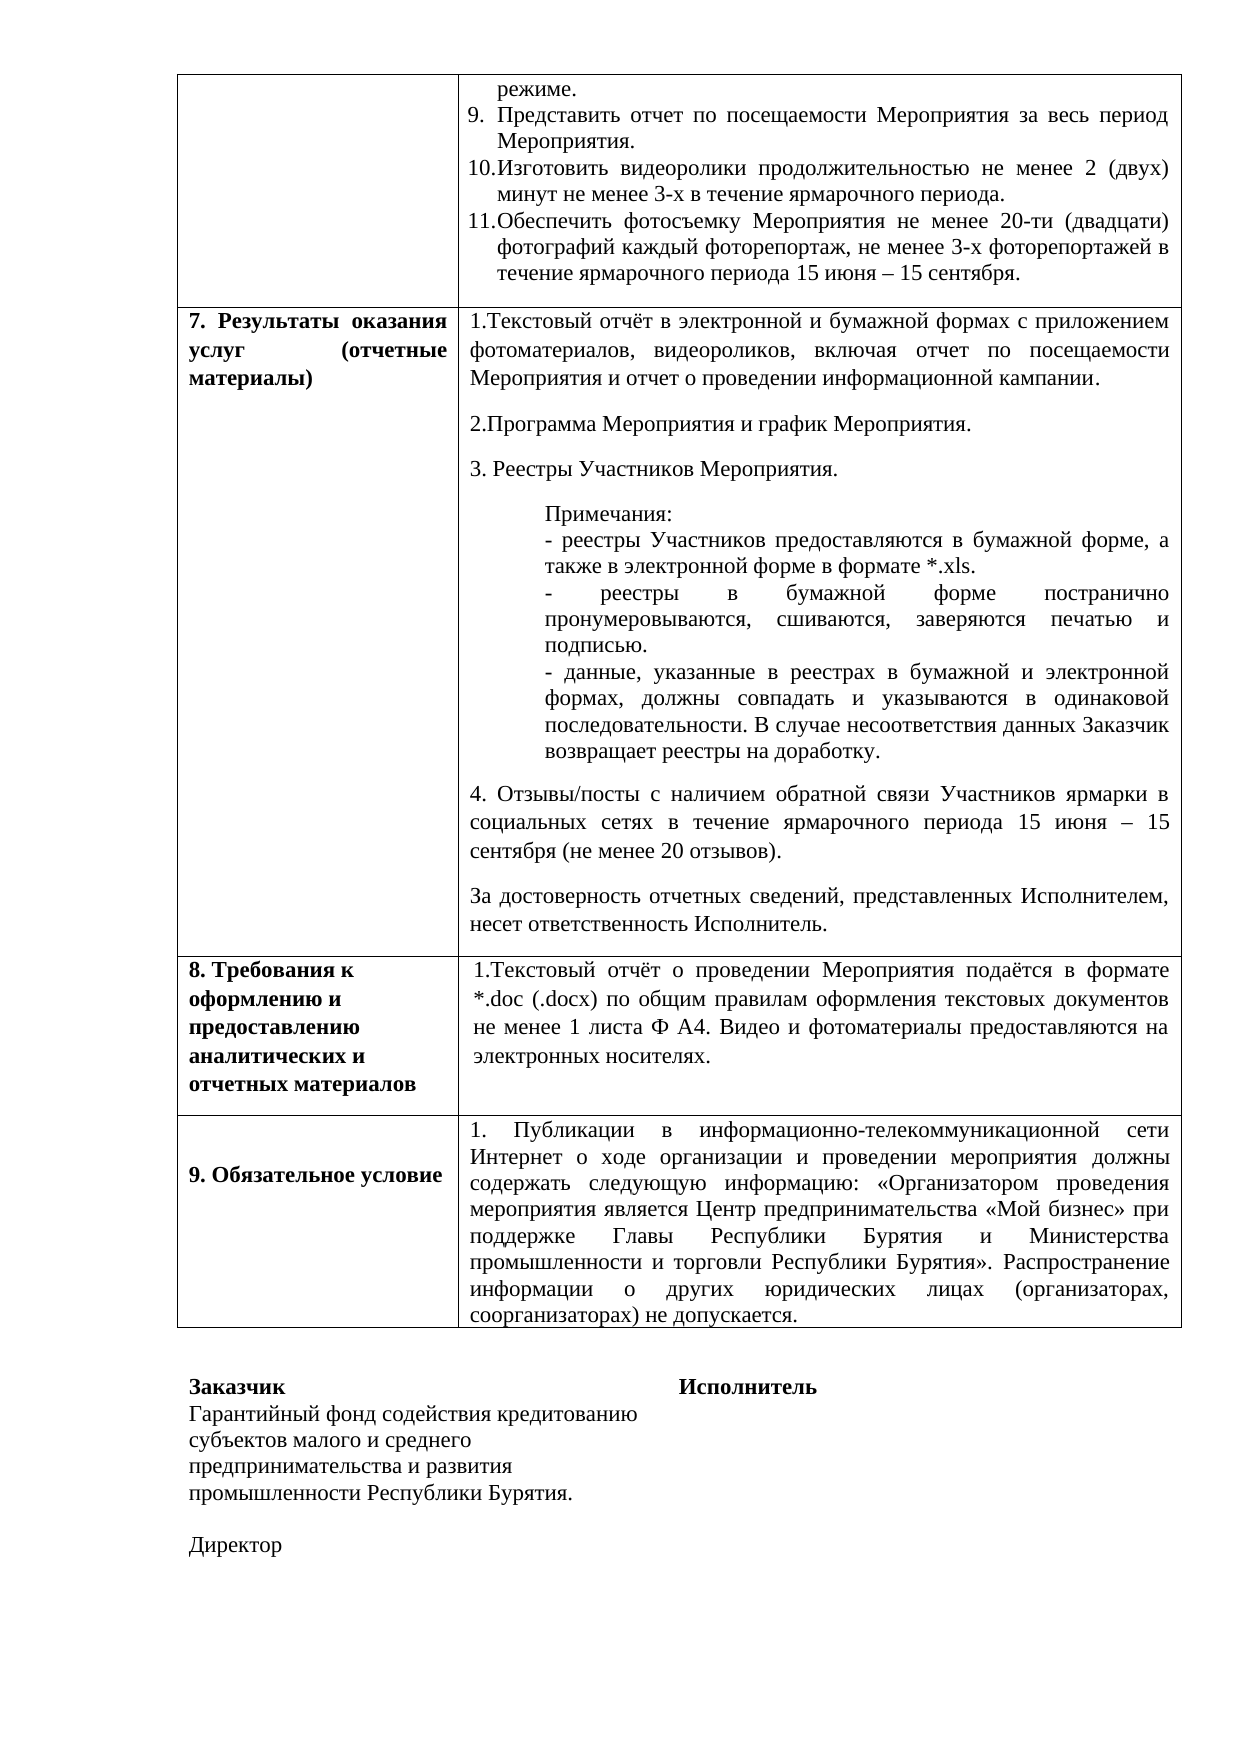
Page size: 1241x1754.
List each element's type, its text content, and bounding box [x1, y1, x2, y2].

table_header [668, 1374, 1167, 1611]
table_cell 1.Текстовый отчёт в электронной и бумажной формах с приложением фотоматериалов, видеороликов, включая отчет по посещаемости Мероприятия и отчет о проведении информационной кампании. 2.Программа Мероприятия и график Мероприятия. 3. Реестры Участников Мероприятия. Примечания: - реестры Участников предоставляются в бумажной форме, а также в электронной форме в формате *.xls. - реестры в бумажной форме постранично пронумеровываются, сшиваются, заверяются печатью и подписью. - данные, указанные в реестрах в бумажной и электронной формах, должны совпадать и указываются в одинаковой последовательности. В случае несоответствия данных Заказчик возвращает реестры на доработку. 4. Отзывы/посты с наличием обратной связи Участников ярмарки в социальных сетях в течение ярмарочного периода 15 июня – 15 сентября (не менее 20 отзывов). За достоверность отчетных сведений, представленных Исполнителем, несет ответственность Исполнитель. [459, 308, 1181, 956]
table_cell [178, 75, 458, 307]
table_cell 9. Обязательное условие [178, 1116, 458, 1327]
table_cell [459, 75, 1181, 307]
table_cell 1. Публикации в информационно-телекоммуникационной сети Интернет о ходе организации и проведении мероприятия должны содержать следующую информацию: «Организатором проведения мероприятия является Центр предпринимательства «Мой бизнес» при поддержке Главы Республики Бурятия и Министерства промышленности и торговли Республики Бурятия». Распространение информации о других юридических лицах (организаторах, соорганизаторах) не допускается. [459, 1116, 1181, 1327]
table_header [177, 1374, 667, 1611]
table_cell 7. Результаты оказания услуг (отчетные материалы) [178, 308, 458, 956]
table_cell 1.Текстовый отчёт о проведении Мероприятия подаётся в формате *.doc (.docx) по общим правилам оформления текстовых документов не менее 1 листа Ф А4. Видео и фотоматериалы предоставляются на электронных носителях. [459, 957, 1181, 1115]
table_cell 8. Требования к оформлению и предоставлению аналитических и отчетных материалов [178, 957, 458, 1115]
